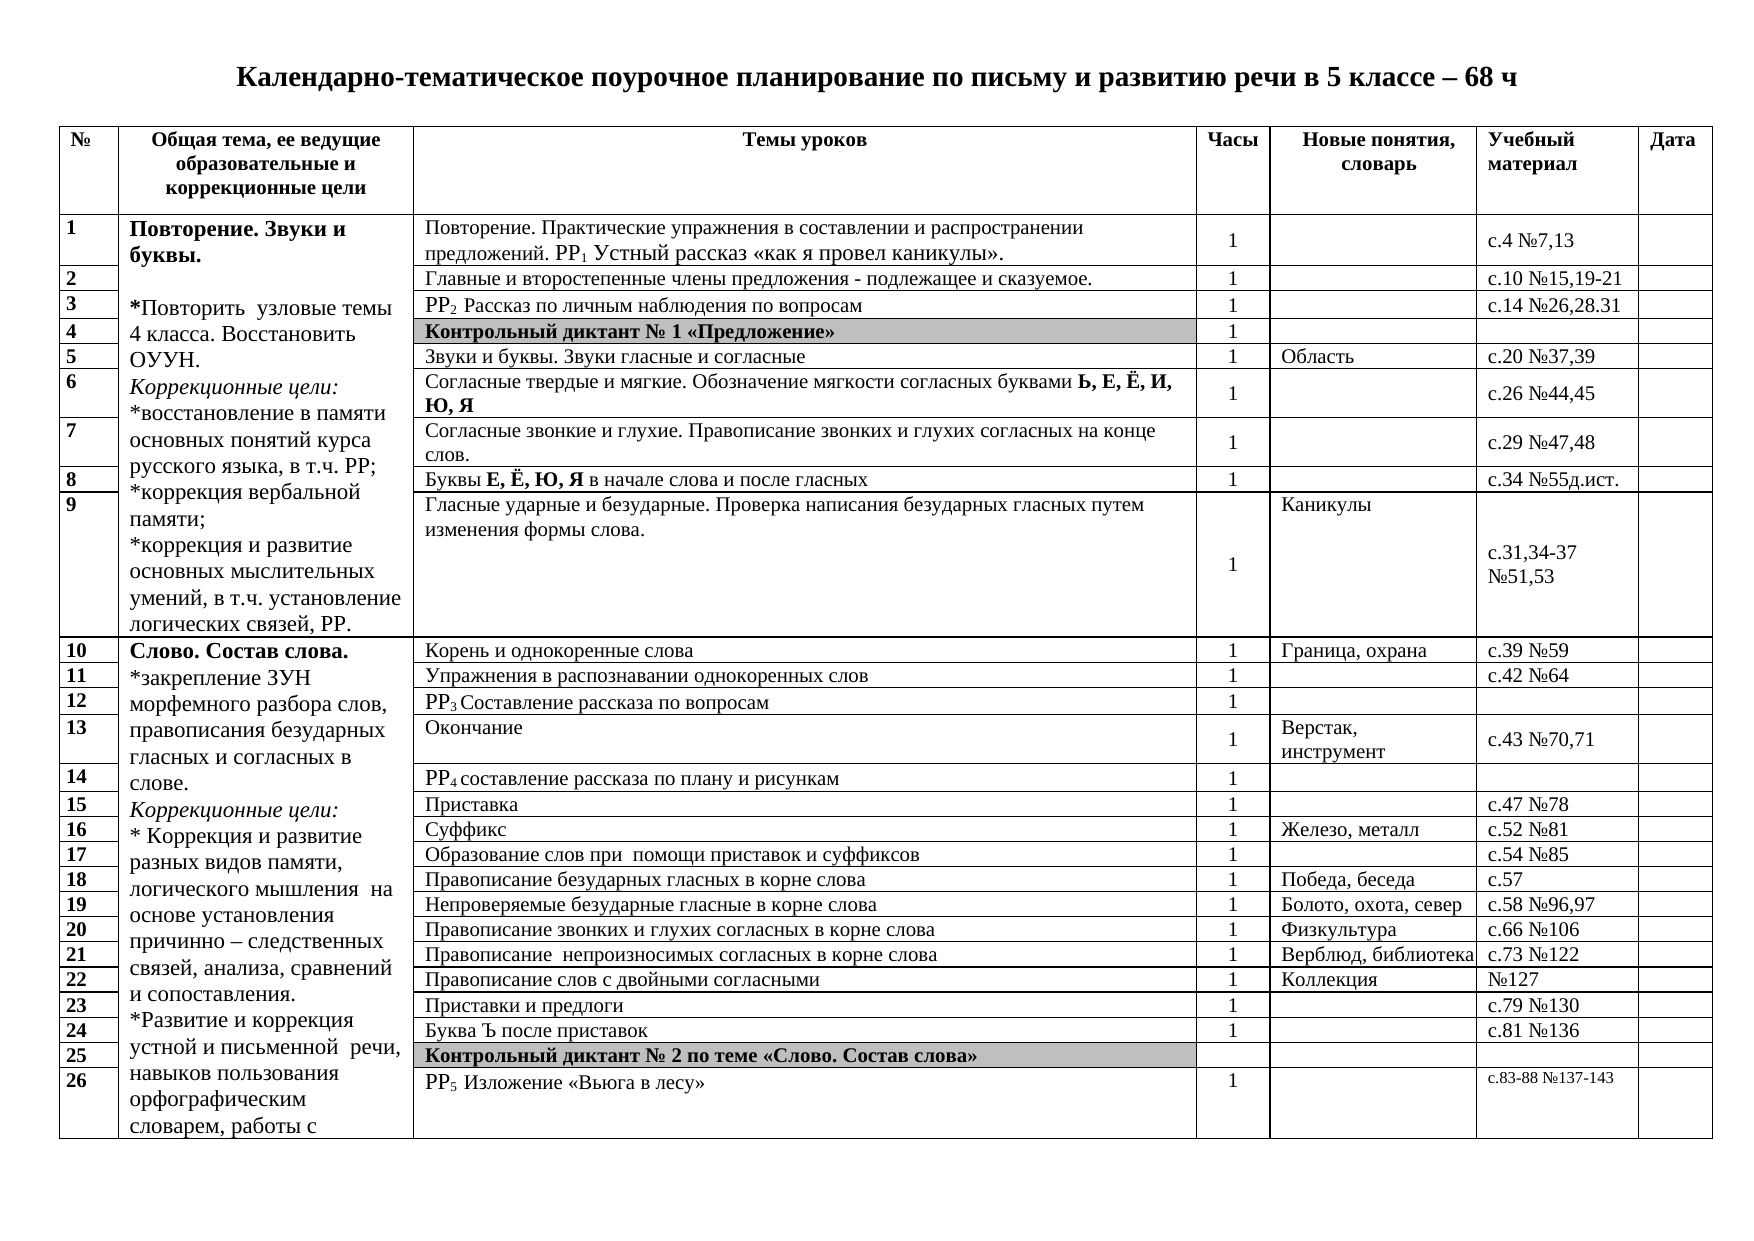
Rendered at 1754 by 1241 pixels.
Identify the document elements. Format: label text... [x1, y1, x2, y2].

table_cell [1271, 842, 1476, 866]
table_cell Повторение. Звуки и буквы. *Повторить узловые темы 4 класса. Восстановить ОУУН. Коррекционные цели: *восстановление в памяти основных понятий курса русского языка, в т.ч. РР; *коррекция вербальной памяти; *коррекция и развитие основных мыслительных умений, в т.ч. установление логических связей, РР. [119, 215, 413, 636]
table_cell [60, 1018, 118, 1042]
table_cell с.39 №59 [1477, 638, 1638, 662]
table_cell с.34 №55д.ист. [1477, 467, 1638, 491]
table_cell [1639, 1018, 1712, 1042]
table_cell [60, 842, 118, 866]
table_cell Образование слов при помощи приставок и суффиксов [414, 842, 1196, 866]
table_cell [60, 493, 118, 636]
table_cell [60, 968, 118, 991]
table_cell [1639, 817, 1712, 841]
table_cell Правописание непроизносимых согласных в корне слова [414, 942, 1196, 966]
table_cell [1271, 467, 1476, 491]
table_cell с.57 [1477, 867, 1638, 891]
table_cell [60, 792, 118, 816]
table_cell [1639, 842, 1712, 866]
table_cell 1 [1197, 369, 1269, 417]
table_cell с.58 №96,97 [1477, 892, 1638, 916]
table_cell с.42 №64 [1477, 663, 1638, 687]
table_cell Каникулы [1271, 493, 1476, 636]
table_cell 1 [1197, 993, 1269, 1017]
table_cell [1271, 418, 1476, 466]
text Календарно-тематическое поурочное планирование по письму и развитию речи в 5 классе – 68 ч [118, 59, 1636, 93]
table_cell 1 [1197, 266, 1269, 290]
table_cell [1639, 1068, 1712, 1138]
table_cell Приставка [414, 792, 1196, 816]
table_cell [1639, 493, 1712, 636]
table_cell Согласные твердые и мягкие. Обозначение мягкости согласных буквами Ь, Е, Ё, И, Ю, Я [414, 369, 1196, 417]
table_cell [60, 993, 118, 1017]
table_cell 1 [1197, 817, 1269, 841]
table_cell 1 [1197, 968, 1269, 991]
table_cell с.20 №37,39 [1477, 344, 1638, 368]
table_cell [1477, 319, 1638, 343]
table_cell [60, 715, 118, 763]
table_cell [60, 266, 118, 290]
table_cell 1 [1197, 792, 1269, 816]
table_cell [60, 344, 118, 368]
table_cell 1 [1197, 344, 1269, 368]
table_cell с.47 №78 [1477, 792, 1638, 816]
table_cell Железо, металл [1271, 817, 1476, 841]
table_cell [1271, 291, 1476, 318]
table_cell Контрольный диктант № 1 «Предложение» [414, 319, 1196, 343]
table_cell 1 [1197, 892, 1269, 916]
table_header Новые понятия, словарь [1271, 127, 1476, 214]
table_cell [60, 467, 118, 491]
table_cell 1 [1197, 764, 1269, 791]
table_cell Правописание безударных гласных в корне слова [414, 867, 1196, 891]
table_cell [1477, 764, 1638, 791]
table_cell с.4 №7,13 [1477, 215, 1638, 265]
table_cell [1639, 215, 1712, 265]
table_cell [60, 688, 118, 714]
table_cell с.26 №44,45 [1477, 369, 1638, 417]
table_cell РР4 составление рассказа по плану и рисункам [414, 764, 1196, 791]
table_cell 1 [1197, 715, 1269, 763]
table_cell [1639, 688, 1712, 714]
table_cell [1271, 792, 1476, 816]
table_cell 1 [1197, 663, 1269, 687]
table_cell [60, 1068, 118, 1138]
table_cell [60, 942, 118, 966]
table_cell с.79 №130 [1477, 993, 1638, 1017]
table_cell Непроверяемые безударные гласные в корне слова [414, 892, 1196, 916]
table_cell Согласные звонкие и глухие. Правописание звонких и глухих согласных на конце слов. [414, 418, 1196, 466]
table_cell [1639, 942, 1712, 966]
table_cell 1 [1197, 842, 1269, 866]
table_cell Правописание звонких и глухих согласных в корне слова [414, 917, 1196, 941]
table_header Часы [1197, 127, 1269, 214]
table_cell 1 [1197, 1018, 1269, 1042]
table_cell Верблюд, библиотека [1271, 942, 1476, 966]
table_cell 1 [1197, 215, 1269, 265]
table_cell [60, 892, 118, 916]
table_cell [60, 764, 118, 791]
table_cell с.54 №85 [1477, 842, 1638, 866]
table_cell [1271, 1043, 1476, 1067]
table_header № [60, 127, 118, 214]
table_cell 1 [1197, 867, 1269, 891]
table_cell Гласные ударные и безударные. Проверка написания безударных гласных путем изменения формы слова. [414, 493, 1196, 636]
table_cell [1477, 688, 1638, 714]
table_cell [60, 638, 118, 662]
table_cell Корень и однокоренные слова [414, 638, 1196, 662]
table_cell Граница, охрана [1271, 638, 1476, 662]
table_cell [1639, 764, 1712, 791]
table_cell [1271, 1068, 1476, 1138]
table_cell 1 [1197, 418, 1269, 466]
table_cell Звуки и буквы. Звуки гласные и согласные [414, 344, 1196, 368]
table_cell [1271, 764, 1476, 791]
table_cell Буква Ъ после приставок [414, 1018, 1196, 1042]
table_cell 1 [1197, 319, 1269, 343]
table_cell [1271, 1018, 1476, 1042]
table_cell с.43 №70,71 [1477, 715, 1638, 763]
table_cell 1 [1197, 291, 1269, 318]
table_cell [1639, 1043, 1712, 1067]
table_cell [1639, 266, 1712, 290]
table_cell [60, 1043, 118, 1067]
table_cell [60, 917, 118, 941]
table_cell [60, 319, 118, 343]
table_cell Коллекция [1271, 968, 1476, 991]
table_cell Окончание [414, 715, 1196, 763]
table_cell [1639, 291, 1712, 318]
table_cell [1639, 344, 1712, 368]
table_cell [1271, 688, 1476, 714]
table_cell 1 [1197, 917, 1269, 941]
table_cell с.31,34-37 №51,53 [1477, 493, 1638, 636]
table_cell с.52 №81 [1477, 817, 1638, 841]
table_cell Правописание слов с двойными согласными [414, 968, 1196, 991]
table_cell Контрольный диктант № 2 по теме «Слово. Состав слова» [414, 1043, 1196, 1067]
table_cell [60, 663, 118, 687]
table_cell Верстак, инструмент [1271, 715, 1476, 763]
table_cell Область [1271, 344, 1476, 368]
table_cell [1271, 369, 1476, 417]
table_cell [1271, 663, 1476, 687]
table_cell [60, 215, 118, 265]
table_header Дата [1639, 127, 1712, 214]
table_cell 1 [1197, 942, 1269, 966]
table_cell РР3 Составление рассказа по вопросам [414, 688, 1196, 714]
table_cell [1639, 467, 1712, 491]
table_cell [1639, 319, 1712, 343]
table_cell с.29 №47,48 [1477, 418, 1638, 466]
table_cell [1639, 715, 1712, 763]
table_cell с.73 №122 [1477, 942, 1638, 966]
table_cell [1197, 1043, 1269, 1067]
table_cell Физкультура [1271, 917, 1476, 941]
table_cell [1639, 867, 1712, 891]
table_cell [60, 867, 118, 891]
table_cell [1477, 1043, 1638, 1067]
table_cell с.10 №15,19-21 [1477, 266, 1638, 290]
table_cell 1 [1197, 493, 1269, 636]
table_cell [1639, 418, 1712, 466]
table_cell [1639, 663, 1712, 687]
table_cell с.66 №106 [1477, 917, 1638, 941]
table_cell Повторение. Практические упражнения в составлении и распространении предложений. РР1 Устный рассказ «как я провел каникулы». [414, 215, 1196, 265]
table_header Общая тема, ее ведущие образовательные и коррекционные цели [119, 127, 413, 214]
table_cell 1 [1197, 467, 1269, 491]
table_cell [1639, 993, 1712, 1017]
table_cell Упражнения в распознавании однокоренных слов [414, 663, 1196, 687]
table_cell с.83-88 №137-143 [1477, 1068, 1638, 1138]
table_cell РР2 Рассказ по личным наблюдения по вопросам [414, 291, 1196, 318]
table_cell [60, 418, 118, 466]
table_cell [1639, 369, 1712, 417]
table_cell 1 [1197, 1068, 1269, 1138]
table_cell 1 [1197, 688, 1269, 714]
table_cell Болото, охота, север [1271, 892, 1476, 916]
table_header Учебный материал [1477, 127, 1638, 214]
table_cell [60, 817, 118, 841]
table_cell Слово. Состав слова. *закрепление ЗУН морфемного разбора слов, правописания безударных гласных и согласных в слове. Коррекционные цели: * Коррекция и развитие разных видов памяти, логического мышления на основе установления причинно – следственных связей, анализа, сравнений и сопоставления. *Развитие и коррекция устной и письменной речи, навыков пользования орфографическим словарем, работы с деформированным текстом. [119, 638, 413, 1138]
table_header Темы уроков [414, 127, 1196, 214]
table_cell [1639, 968, 1712, 991]
table_cell [1639, 892, 1712, 916]
table_cell Главные и второстепенные члены предложения - подлежащее и сказуемое. [414, 266, 1196, 290]
table_cell Суффикс [414, 817, 1196, 841]
table_cell с.81 №136 [1477, 1018, 1638, 1042]
table_cell 1 [1197, 638, 1269, 662]
table_cell Победа, беседа [1271, 867, 1476, 891]
table_cell Приставки и предлоги [414, 993, 1196, 1017]
table_cell [1639, 917, 1712, 941]
table_cell [1271, 266, 1476, 290]
table_cell [60, 291, 118, 318]
table_cell №127 [1477, 968, 1638, 991]
table_cell с.14 №26,28.31 [1477, 291, 1638, 318]
table_cell [1271, 319, 1476, 343]
table_cell [1271, 993, 1476, 1017]
table_cell [1639, 792, 1712, 816]
table_cell [1639, 638, 1712, 662]
table_cell [60, 369, 118, 417]
table_cell Буквы Е, Ё, Ю, Я в начале слова и после гласных [414, 467, 1196, 491]
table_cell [414, 1068, 1196, 1138]
table_cell [1271, 215, 1476, 265]
